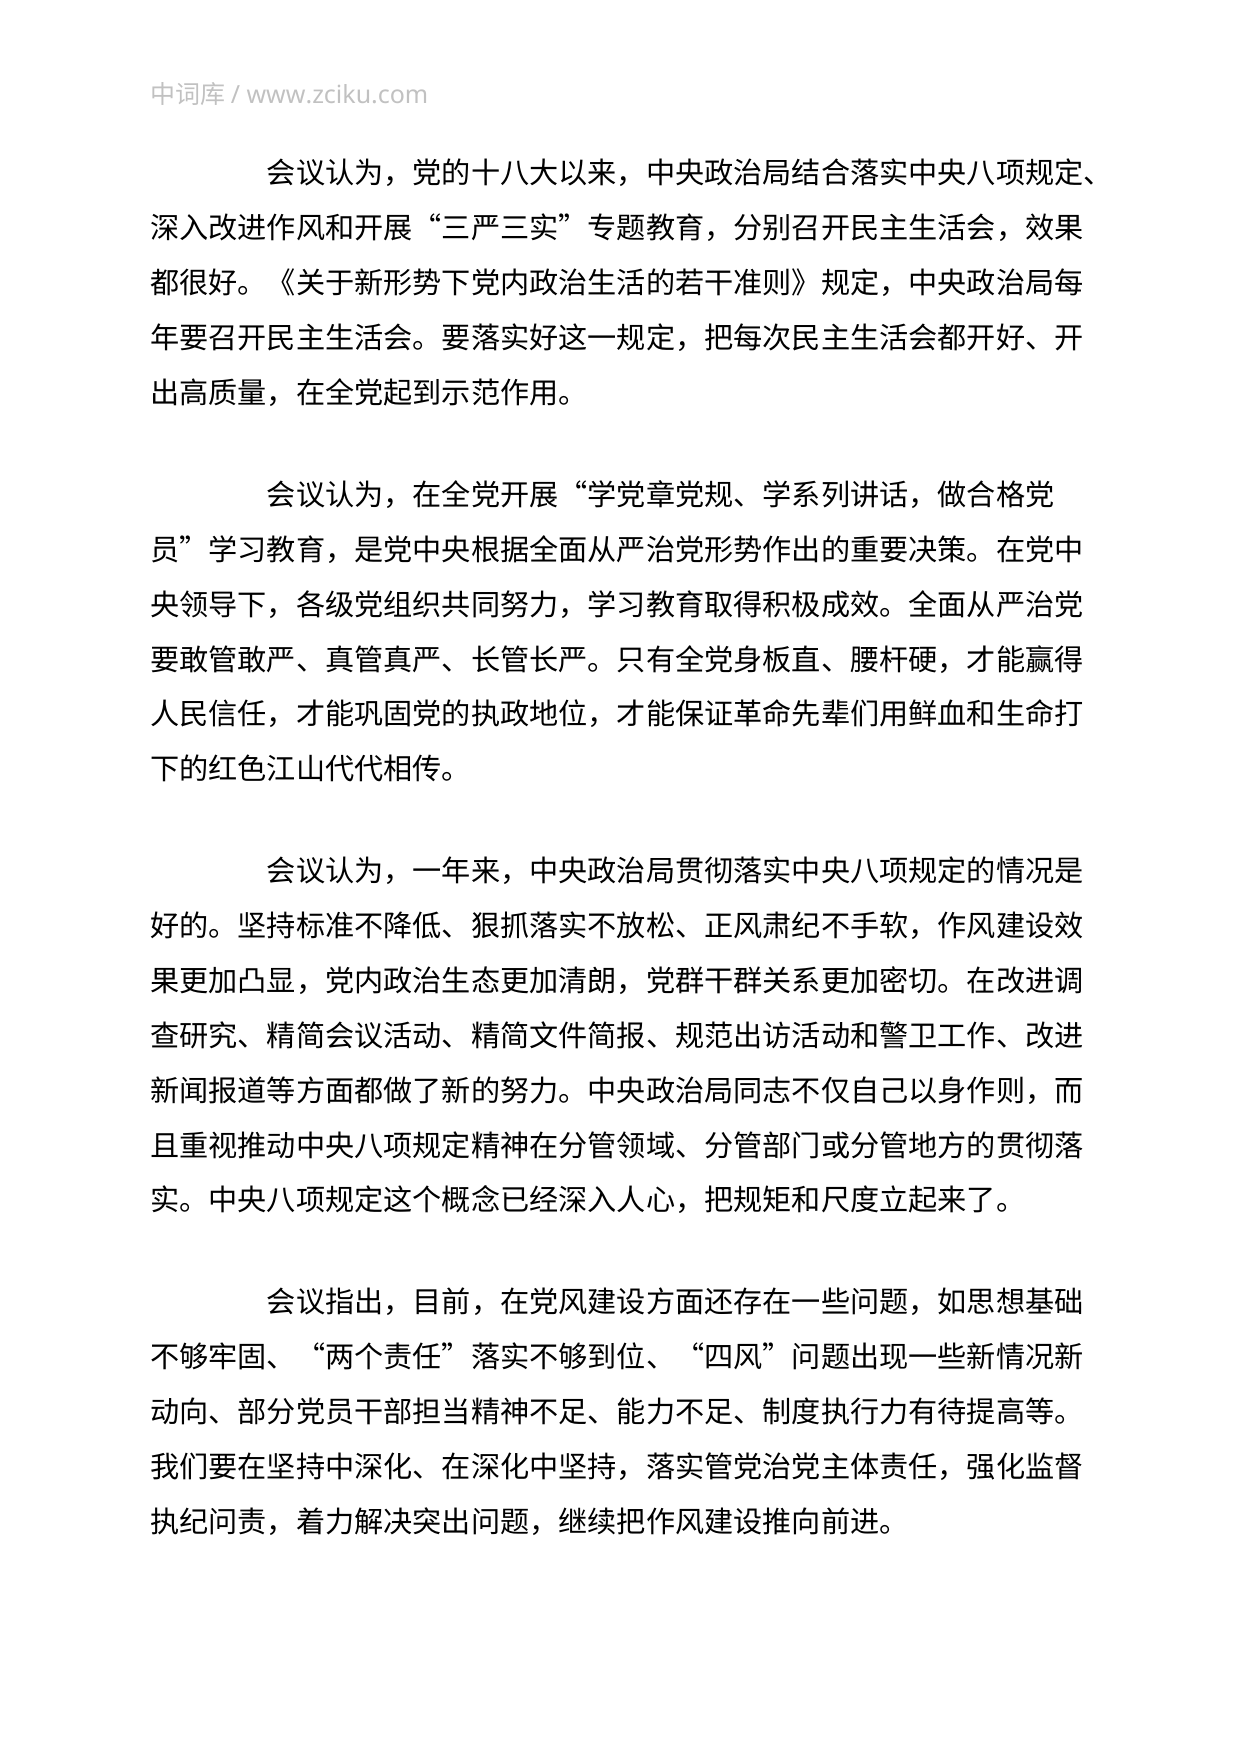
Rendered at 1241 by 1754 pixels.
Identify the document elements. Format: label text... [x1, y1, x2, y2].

text 会议认为，在全党开展“学党章党规、学系列讲话，做合格党员”学习教育，是党中央根据全面从严治党形势作出的重要决策。在党中央领导下，各级党组织共同努力，学习教育取得积极成效。全面从严治党要敢管敢严、真管真严、长管长严。只有全党身板直、腰杆硬，才能赢得人民信任，才能巩固党的执政地位，才能保证革命先辈们用鲜血和生命打下的红色江山代代相传。 [150, 471, 1090, 788]
text 会议认为，党的十八大以来，中央政治局结合落实中央八项规定、深入改进作风和开展“三严三实”专题教育，分别召开民主生活会，效果都很好。《关于新形势下党内政治生活的若干准则》规定，中央政治局每年要召开民主生活会。要落实好这一规定，把每次民主生活会都开好、开出高质量，在全党起到示范作用。 [150, 150, 1090, 412]
text 会议指出，目前，在党风建设方面还存在一些问题，如思想基础不够牢固、“两个责任”落实不够到位、“四风”问题出现一些新情况新动向、部分党员干部担当精神不足、能力不足、制度执行力有待提高等。我们要在坚持中深化、在深化中坚持，落实管党治党主体责任，强化监督执纪问责，着力解决突出问题，继续把作风建设推向前进。 [150, 1279, 1090, 1541]
text 会议认为，一年来，中央政治局贯彻落实中央八项规定的情况是好的。坚持标准不降低、狠抓落实不放松、正风肃纪不手软，作风建设效果更加凸显，党内政治生态更加清朗，党群干群关系更加密切。在改进调查研究、精简会议活动、精简文件简报、规范出访活动和警卫工作、改进新闻报道等方面都做了新的努力。中央政治局同志不仅自己以身作则，而且重视推动中央八项规定精神在分管领域、分管部门或分管地方的贯彻落实。中央八项规定这个概念已经深入人心，把规矩和尺度立起来了。 [150, 848, 1090, 1219]
